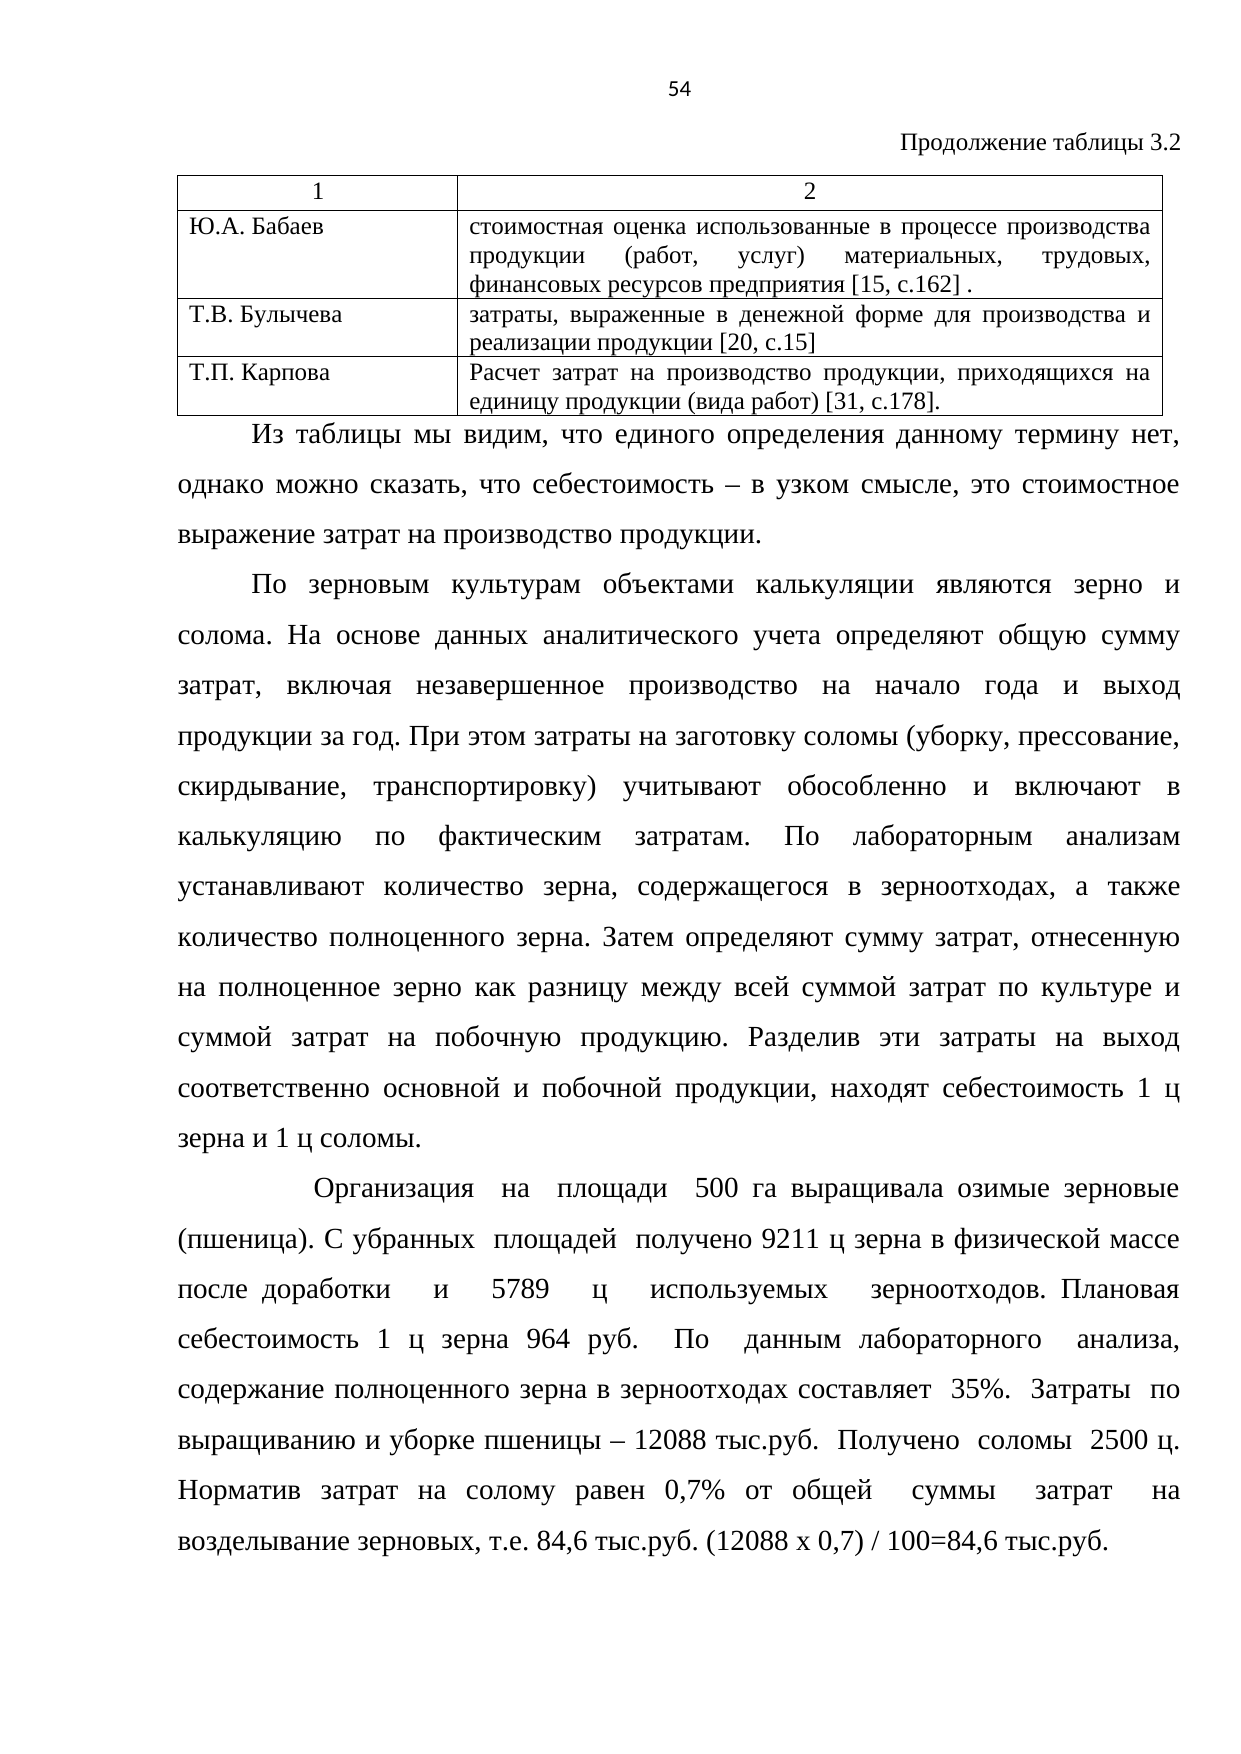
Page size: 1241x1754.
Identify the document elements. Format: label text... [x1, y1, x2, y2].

text Организация на площади 500 га выращивала озимые зерновые (пшеница). С убранных площадей получено 9211 ц зерна в физической массе после доработки и 5789 ц используемых зерноотходов. Плановая себестоимость 1 ц зерна 964 руб. По данным лабораторного анализа, содержание полноценного зерна в зерноотходах составляет 35%. Затраты по выращиванию и уборке пшеницы – 12088 тыс.руб. Получено соломы 2500 ц. Норматив затрат на солому равен 0,7% от общей суммы затрат на возделывание зерновых, т.е. 84,6 тыс.руб. (12088 x 0,7) / 100=84,6 тыс.руб. [177, 1170, 1181, 1556]
table_cell затраты, выраженные в денежной форме для производства и реализации продукции [20, с.15] [458, 299, 1162, 356]
table_cell Т.П. Карпова [178, 357, 457, 415]
table_cell стоимостная оценка использованные в процессе производства продукции (работ, услуг) материальных, трудовых, финансовых ресурсов предприятия [15, с.162] . [458, 211, 1162, 298]
table_header 1 [178, 176, 457, 210]
table_cell Расчет затрат на производство продукции, приходящихся на единицу продукции (вида работ) [31, с.178]. [458, 357, 1162, 415]
text Из таблицы мы видим, что единого определения данному термину нет, однако можно сказать, что себестоимость – в узком смысле, это стоимостное выражение затрат на производство продукции. [177, 416, 1181, 550]
text По зерновым культурам объектами калькуляции являются зерно и солома. На основе данных аналитического учета определяют общую сумму затрат, включая незавершенное производство на начало года и выход продукции за год. При этом затраты на заготовку соломы (уборку, прессование, скирдывание, транспортировку) учитывают обособленно и включают в калькуляцию по фактическим затратам. По лабораторным анализам устанавливают количество зерна, содержащегося в зерноотходах, а также количество полноценного зерна. Затем определяют сумму затрат, отнесенную на полноценное зерно как разницу между всей суммой затрат по культуре и суммой затрат на побочную продукцию. Разделив эти затраты на выход соответственно основной и побочной продукции, находят себестоимость 1 ц зерна и 1 ц соломы. [177, 567, 1181, 1154]
table_cell Ю.А. Бабаев [178, 211, 457, 298]
table_cell Т.В. Булычева [178, 299, 457, 356]
text Продолжение таблицы 3.2 [177, 127, 1181, 156]
table_header 2 [458, 176, 1162, 210]
